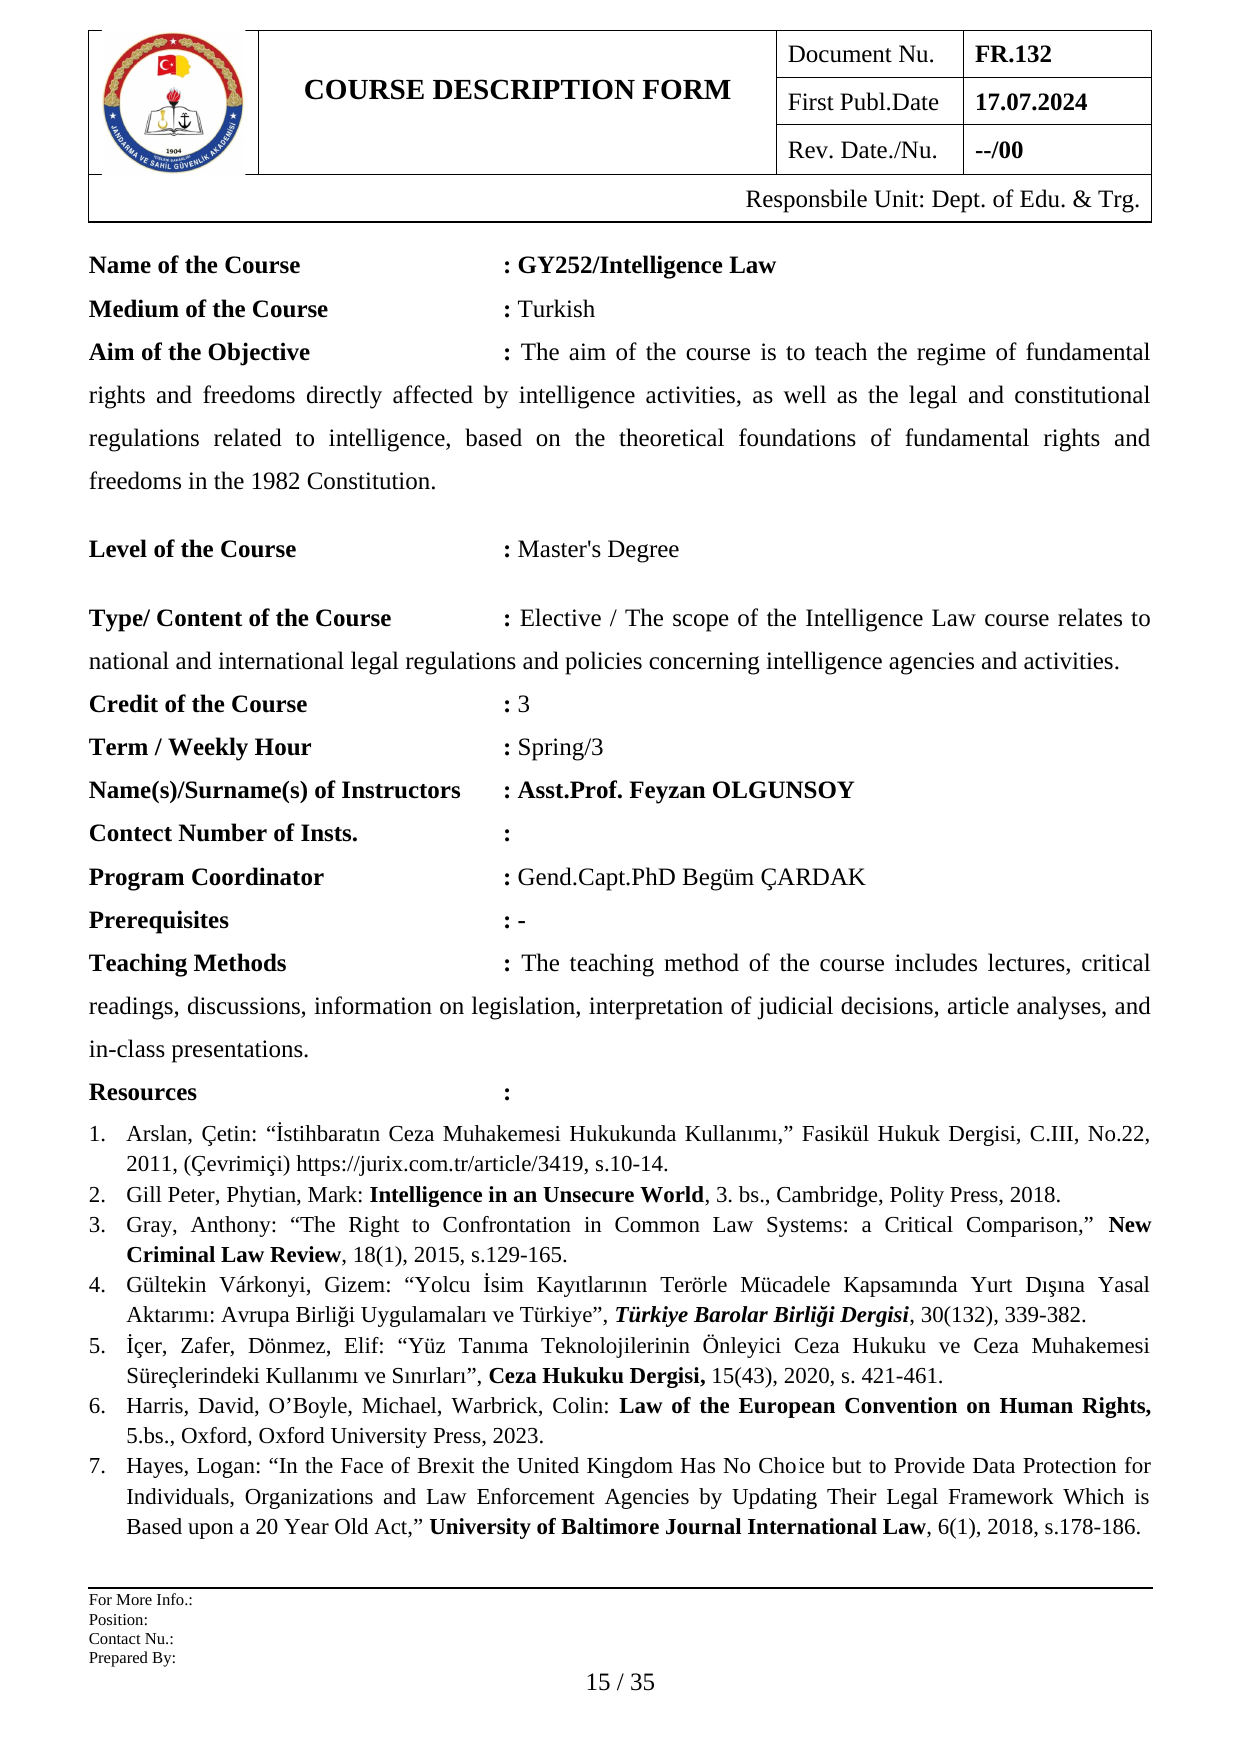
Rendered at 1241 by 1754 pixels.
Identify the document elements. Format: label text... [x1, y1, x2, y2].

text Contect Number of Insts. : [89, 818, 1152, 847]
text Program Coordinator : Gend.Capt.PhD Begüm ÇARDAK [89, 862, 1152, 890]
list Gültekin Várkonyi, Gizem: “Yolcu İsim Kayıtlarının Terörle Mücadele Kapsamında Yurt Dışına Yasal Aktarımı: Avrupa Birliği Uygulamaları ve Türkiye”, Türkiye Barolar Birliği Dergisi, 30(132), 339-382. [89, 1271, 1152, 1328]
list İçer, Zafer, Dönmez, Elif: “Yüz Tanıma Teknolojilerinin Önleyici Ceza Hukuku ve Ceza Muhakemesi Süreçlerindeki Kullanımı ve Sınırları”, Ceza Hukuku Dergisi, 15(43), 2020, s. 421-461. [89, 1332, 1152, 1388]
text Aim of the Objective : The aim of the course is to teach the regime of fundamental rights and freedoms directly affected by intelligence activities, as well as the legal and constitutional regulations related to intelligence, based on the theoretical foundations of fundamental rights and freedoms in the 1982 Constitution. [89, 337, 1152, 495]
text Prerequisites : - [89, 905, 1152, 933]
text Teaching Methods : The teaching method of the course includes lectures, critical readings, discussions, information on legislation, interpretation of judicial decisions, article analyses, and in-class presentations. [89, 948, 1152, 1063]
list Arslan, Çetin: “İstihbaratın Ceza Muhakemesi Hukukunda Kullanımı,” Fasikül Hukuk Dergisi, C.III, No.22, 2011, (Çevrimiçi) https://jurix.com.tr/article/3419, s.10-14. [89, 1120, 1152, 1177]
text Name of the Course : GY252/Intelligence Law [89, 251, 1152, 279]
list Gray, Anthony: “The Right to Confrontation in Common Law Systems: a Critical Comparison,” New Criminal Law Review, 18(1), 2015, s.129-165. [89, 1211, 1152, 1267]
text Level of the Course : Master's Degree [89, 534, 1152, 563]
picture [101, 30, 246, 175]
text Name(s)/Surname(s) of Instructors : Asst.Prof. Feyzan OLGUNSOY [89, 775, 1152, 804]
text Resources : [89, 1077, 1152, 1106]
list Hayes, Logan: “In the Face of Brexit the United Kingdom Has No Choice but to Provide Data Protection for Individuals, Organizations and Law Enforcement Agencies by Updating Their Legal Framework Which is Based upon a 20 Year Old Act,” University of Baltimore Journal International Law, 6(1), 2018, s.178-186. [89, 1453, 1152, 1539]
list Gill Peter, Phytian, Mark: Intelligence in an Unsecure World, 3. bs., Cambridge, Polity Press, 2018. [89, 1181, 1152, 1207]
text Type/ Content of the Course : Elective / The scope of the Intelligence Law course relates to national and international legal regulations and policies concerning intelligence agencies and activities. [89, 603, 1152, 674]
text Credit of the Course : 3 [89, 689, 1152, 718]
list Harris, David, O’Boyle, Michael, Warbrick, Colin: Law of the European Convention on Human Rights, 5.bs., Oxford, Oxford University Press, 2023. [89, 1392, 1152, 1449]
text Term / Weekly Hour : Spring/3 [89, 732, 1152, 761]
text Medium of the Course : Turkish [89, 294, 1152, 322]
